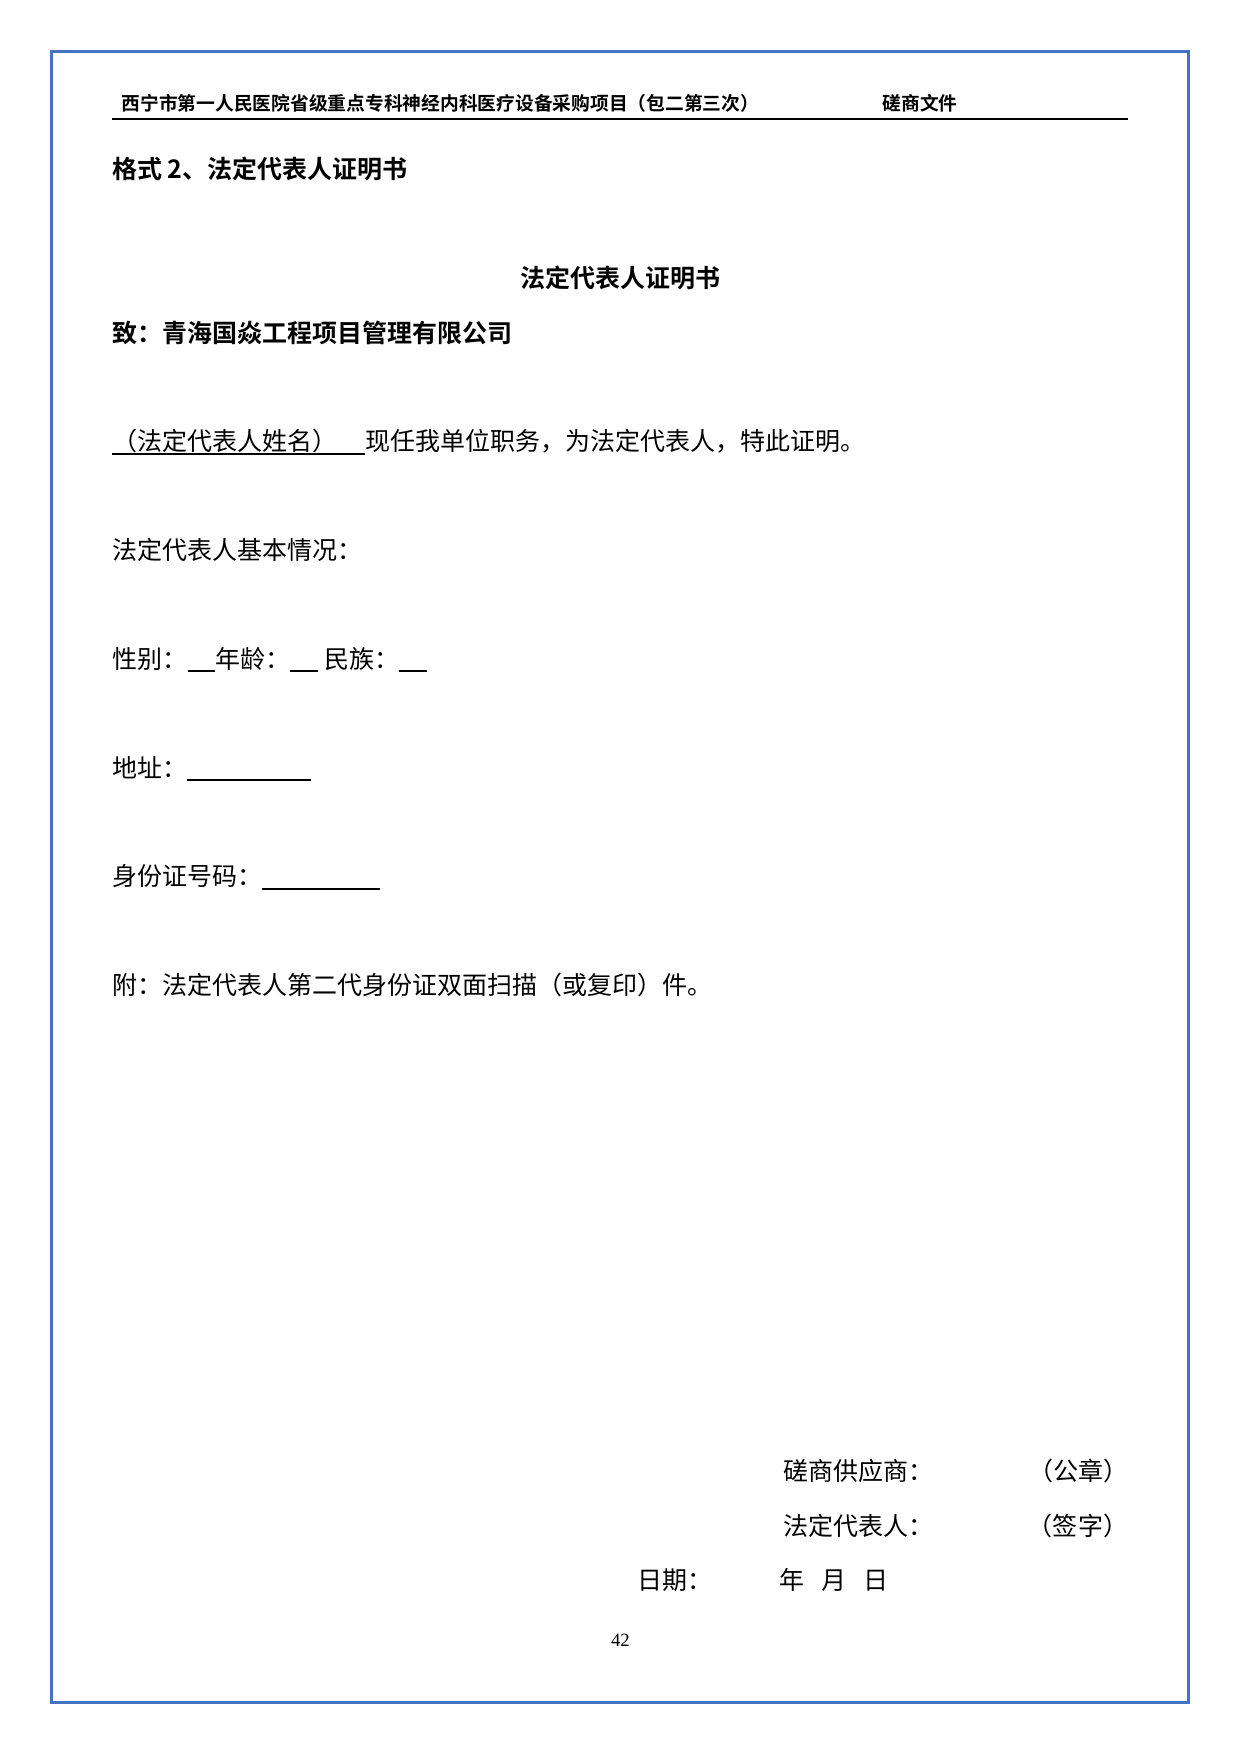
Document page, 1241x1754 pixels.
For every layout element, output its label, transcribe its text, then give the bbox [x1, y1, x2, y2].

text 磋商供应商： （公章） [112, 1452, 1128, 1488]
text 附：法定代表人第二代身份证双面扫描（或复印）件。 [112, 966, 1128, 1002]
subtitle 格式2、法定代表人证明书 [112, 150, 1128, 186]
text 身份证号码： [112, 857, 1128, 893]
text 日期： 年 月 日 [112, 1560, 1078, 1597]
text 法定代表人： （签字） [112, 1506, 1128, 1542]
text 性别： 年龄： 民族： [112, 639, 1128, 676]
text 致：青海国焱工程项目管理有限公司 [112, 313, 1128, 349]
text 法定代表人证明书 [112, 259, 1128, 295]
text 地址： [112, 748, 1128, 784]
text （法定代表人姓名） 现任我单位职务，为法定代表人，特此证明。 [112, 422, 1128, 458]
text 法定代表人基本情况： [112, 531, 1128, 567]
